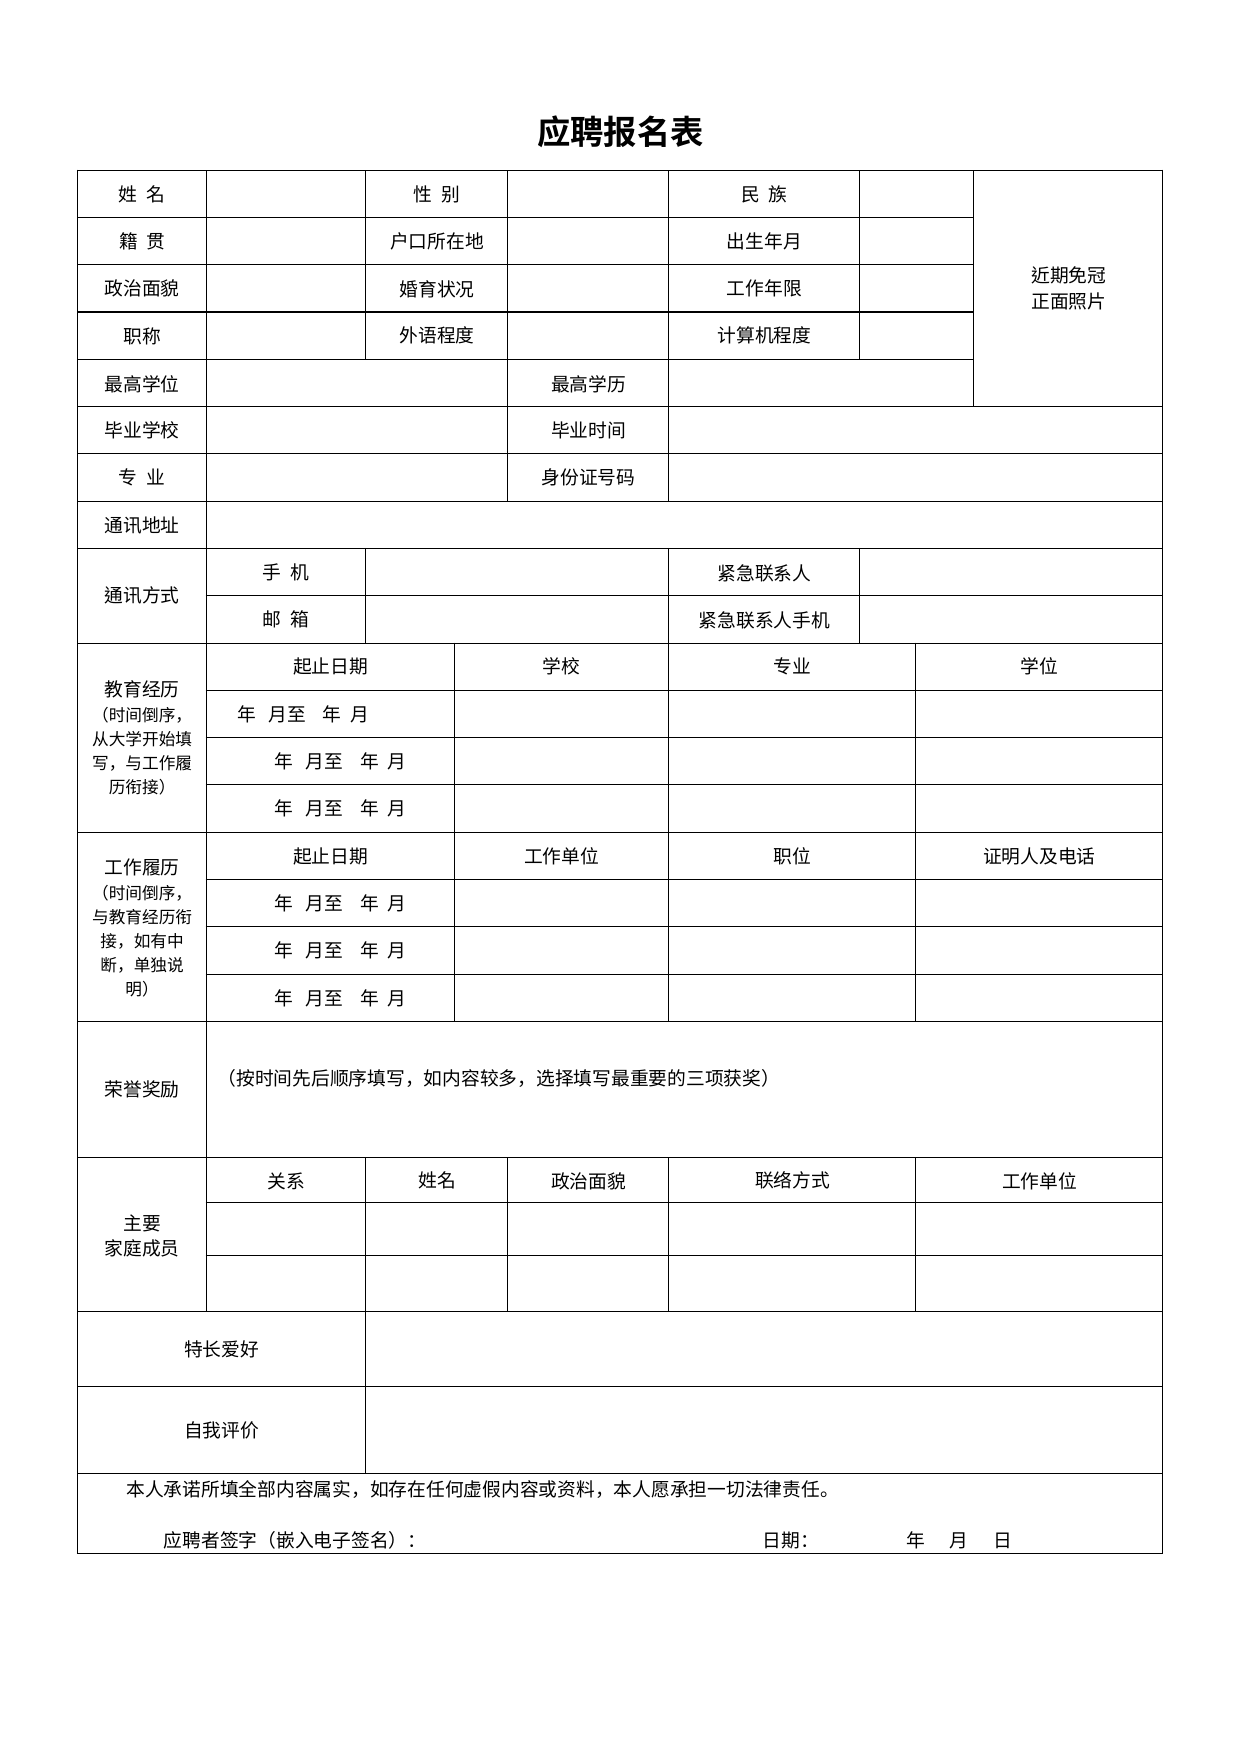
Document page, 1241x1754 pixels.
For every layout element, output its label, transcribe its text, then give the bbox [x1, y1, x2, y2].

table_cell [207, 1203, 365, 1255]
table_cell [207, 218, 365, 264]
table_cell 职位 [669, 833, 915, 879]
table_cell 关系 [207, 1158, 365, 1202]
table_cell [508, 1256, 668, 1311]
table_header 民 族 [669, 171, 859, 217]
table_cell 年 月至 年 月 [207, 785, 454, 832]
table_cell [207, 454, 507, 501]
table_cell [916, 1203, 1162, 1255]
table_cell [669, 407, 1162, 453]
table_cell [916, 785, 1162, 832]
table_cell 学位 [916, 644, 1162, 690]
table_cell [366, 1387, 1162, 1473]
table_cell 手 机 [207, 549, 365, 595]
table_cell 外语程度 [366, 313, 507, 359]
table_cell 毕业时间 [508, 407, 668, 453]
table_header 性 别 [366, 171, 507, 217]
table_cell 婚育状况 [366, 265, 507, 311]
table_cell [916, 1256, 1162, 1311]
table_cell [860, 596, 1162, 642]
table_cell [508, 265, 668, 311]
table_header 姓 名 [78, 171, 206, 217]
table_cell 通讯地址 [78, 502, 206, 548]
table_cell 学校 [455, 644, 668, 690]
table_cell [669, 360, 973, 406]
table_cell [455, 975, 668, 1021]
table_cell 主要 家庭成员 [78, 1158, 206, 1311]
table_cell 紧急联系人 [669, 549, 859, 595]
table_cell [366, 1312, 1162, 1386]
table_cell 工作履历 （时间倒序，与教育经历衔接，如有中断，单独说明） [78, 833, 206, 1021]
table_cell 联络方式 [669, 1158, 915, 1202]
table_cell 籍 贯 [78, 218, 206, 264]
table_cell [455, 927, 668, 973]
table_cell 年 月至 年 月 [207, 691, 454, 737]
table_cell [508, 1203, 668, 1255]
table_cell [860, 549, 1162, 595]
table_header 近期免冠 正面照片 [974, 171, 1162, 406]
table_cell [455, 785, 668, 832]
table_cell [455, 880, 668, 926]
table_cell [860, 265, 973, 311]
table_cell [669, 880, 915, 926]
table_cell 年 月至 年 月 [207, 975, 454, 1021]
table_cell 通讯方式 [78, 549, 206, 642]
table_cell [916, 691, 1162, 737]
table_cell [916, 975, 1162, 1021]
table_cell [207, 313, 365, 359]
table_cell 最高学历 [508, 360, 668, 406]
table_cell 姓名 [366, 1158, 507, 1202]
table_cell 工作年限 [669, 265, 859, 311]
text 应聘报名表 [100, 94, 1140, 157]
table_cell [455, 691, 668, 737]
table_cell 政治面貌 [78, 265, 206, 311]
table_cell [860, 313, 973, 359]
table_header [508, 171, 668, 217]
table_cell [366, 549, 668, 595]
table_cell 专 业 [78, 454, 206, 501]
table_cell [669, 1203, 915, 1255]
table_cell 自我评价 [78, 1387, 365, 1473]
table_cell 毕业学校 [78, 407, 206, 453]
table_cell 年 月至 年 月 [207, 880, 454, 926]
table_cell 年 月至 年 月 [207, 738, 454, 784]
table_cell [366, 1256, 507, 1311]
table_cell 出生年月 [669, 218, 859, 264]
table_cell 年 月至 年 月 [207, 927, 454, 973]
table_cell [207, 360, 507, 406]
table_cell 计算机程度 [669, 313, 859, 359]
table_cell 最高学位 [78, 360, 206, 406]
table_header [860, 171, 973, 217]
table_cell [366, 1203, 507, 1255]
table_cell 政治面貌 [508, 1158, 668, 1202]
table_cell [366, 596, 668, 642]
table_cell 荣誉奖励 [78, 1022, 206, 1157]
table_cell [669, 1256, 915, 1311]
table_cell [207, 265, 365, 311]
table_cell 教育经历 （时间倒序，从大学开始填写，与工作履历衔接） [78, 644, 206, 832]
table_cell 户口所在地 [366, 218, 507, 264]
table_cell 本人承诺所填全部内容属实，如存在任何虚假内容或资料，本人愿承担一切法律责任。 应聘者签字（嵌入电子签名）： 日期： 年 月 日 [78, 1474, 1162, 1552]
table_cell 证明人及电话 [916, 833, 1162, 879]
table_cell [916, 738, 1162, 784]
table_cell [669, 975, 915, 1021]
table_cell [207, 1256, 365, 1311]
table_cell [669, 738, 915, 784]
table_cell 工作单位 [455, 833, 668, 879]
table_cell [455, 738, 668, 784]
table_cell [916, 880, 1162, 926]
table_cell 工作单位 [916, 1158, 1162, 1202]
table_cell [860, 218, 973, 264]
table_cell [916, 927, 1162, 973]
table_cell 起止日期 [207, 644, 454, 690]
table_cell [207, 502, 1162, 548]
table_cell 职称 [78, 313, 206, 359]
table_cell [669, 785, 915, 832]
table_cell 特长爱好 [78, 1312, 365, 1386]
table_cell 专业 [669, 644, 915, 690]
table_cell [669, 691, 915, 737]
table_cell [669, 927, 915, 973]
table_cell 身份证号码 [508, 454, 668, 501]
table_cell 紧急联系人手机 [669, 596, 859, 642]
table_cell （按时间先后顺序填写，如内容较多，选择填写最重要的三项获奖） [207, 1022, 1162, 1157]
table_cell 起止日期 [207, 833, 454, 879]
table_cell [207, 407, 507, 453]
table_cell [508, 218, 668, 264]
table_cell [669, 454, 1162, 501]
table_header [207, 171, 365, 217]
table_cell [508, 313, 668, 359]
table_cell 邮 箱 [207, 596, 365, 642]
